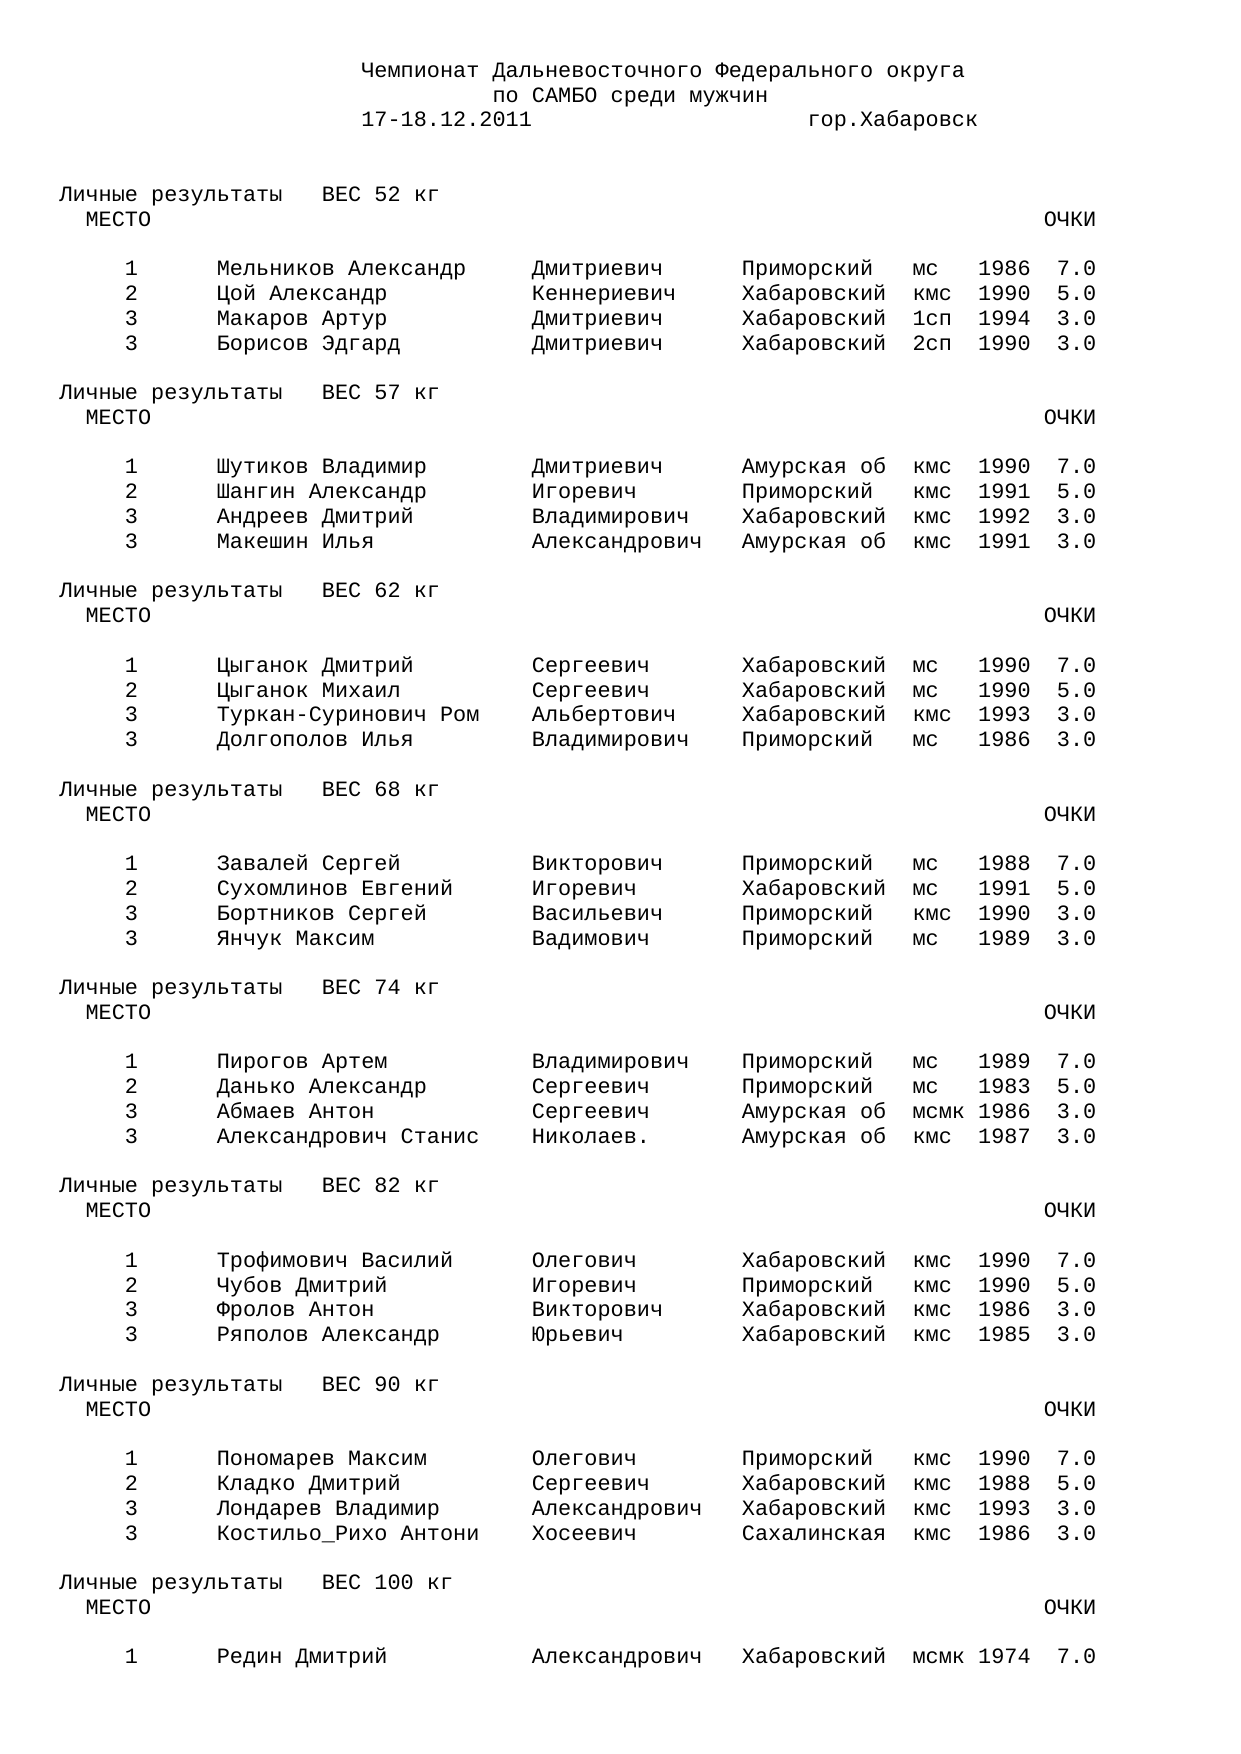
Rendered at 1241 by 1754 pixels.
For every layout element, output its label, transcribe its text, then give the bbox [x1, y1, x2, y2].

text 3 Борисов Эдгард Дмитриевич Хабаровский 2сп 1990 3.0 [59, 332, 1181, 357]
text 2 Данько Александр Сергеевич Приморский мс 1983 5.0 [59, 1076, 1181, 1100]
text 3 Ряполов Александр Юрьевич Хабаровский кмс 1985 3.0 [59, 1323, 1181, 1348]
text 3 Макешин Илья Александрович Амурская об кмс 1991 3.0 [59, 530, 1181, 555]
text 3 Лондарев Владимир Александрович Хабаровский кмс 1993 3.0 [59, 1497, 1181, 1522]
text 1 Пирогов Артем Владимирович Приморский мс 1989 7.0 [59, 1051, 1181, 1076]
text МЕСТО ОЧКИ [59, 1398, 1181, 1423]
text 3 Александрович Станис Николаев. Амурская об кмс 1987 3.0 [59, 1125, 1181, 1150]
text Личные результаты ВЕС 57 кг [59, 381, 1181, 406]
text 1 Мельников Александр Дмитриевич Приморский мс 1986 7.0 [59, 257, 1181, 282]
text 1 Трофимович Василий Олегович Хабаровский кмс 1990 7.0 [59, 1249, 1181, 1274]
text Чемпионат Дальневосточного Федерального округа [59, 59, 1181, 84]
text МЕСТО ОЧКИ [59, 803, 1181, 828]
text МЕСТО ОЧКИ [59, 604, 1181, 629]
text 2 Цыганок Михаил Сергеевич Хабаровский мс 1990 5.0 [59, 679, 1181, 704]
text 17-18.12.2011 гор.Хабаровск [59, 109, 1181, 133]
text 3 Абмаев Антон Сергеевич Амурская об мсмк 1986 3.0 [59, 1100, 1181, 1125]
text 3 Долгополов Илья Владимирович Приморский мс 1986 3.0 [59, 728, 1181, 753]
text 3 Янчук Максим Вадимович Приморский мс 1989 3.0 [59, 927, 1181, 952]
text 1 Цыганок Дмитрий Сергеевич Хабаровский мс 1990 7.0 [59, 654, 1181, 679]
text МЕСТО ОЧКИ [59, 1596, 1181, 1621]
text Личные результаты ВЕС 74 кг [59, 976, 1181, 1001]
text Личные результаты ВЕС 82 кг [59, 1175, 1181, 1199]
text Личные результаты ВЕС 100 кг [59, 1571, 1181, 1596]
text 3 Фролов Антон Викторович Хабаровский кмс 1986 3.0 [59, 1299, 1181, 1323]
text 2 Шангин Александр Игоревич Приморский кмс 1991 5.0 [59, 481, 1181, 505]
text 1 Пономарев Максим Олегович Приморский кмс 1990 7.0 [59, 1447, 1181, 1472]
text 1 Завалей Сергей Викторович Приморский мс 1988 7.0 [59, 852, 1181, 877]
text 3 Бортников Сергей Васильевич Приморский кмс 1990 3.0 [59, 902, 1181, 927]
text Личные результаты ВЕС 52 кг [59, 183, 1181, 208]
text Личные результаты ВЕС 68 кг [59, 778, 1181, 803]
text МЕСТО ОЧКИ [59, 1001, 1181, 1026]
text 1 Редин Дмитрий Александрович Хабаровский мсмк 1974 7.0 [59, 1646, 1181, 1671]
text 3 Костильо_Рихо Антони Хосеевич Сахалинская кмс 1986 3.0 [59, 1522, 1181, 1547]
text 1 Шутиков Владимир Дмитриевич Амурская об кмс 1990 7.0 [59, 456, 1181, 481]
text МЕСТО ОЧКИ [59, 208, 1181, 233]
text Личные результаты ВЕС 62 кг [59, 580, 1181, 604]
text 3 Андреев Дмитрий Владимирович Хабаровский кмс 1992 3.0 [59, 505, 1181, 530]
text 2 Чубов Дмитрий Игоревич Приморский кмс 1990 5.0 [59, 1274, 1181, 1299]
text 2 Цой Александр Кеннериевич Хабаровский кмс 1990 5.0 [59, 282, 1181, 307]
text 2 Кладко Дмитрий Сергеевич Хабаровский кмс 1988 5.0 [59, 1472, 1181, 1497]
text 3 Макаров Артур Дмитриевич Хабаровский 1сп 1994 3.0 [59, 307, 1181, 332]
text МЕСТО ОЧКИ [59, 1199, 1181, 1224]
text по САМБО среди мужчин [59, 84, 1181, 109]
text Личные результаты ВЕС 90 кг [59, 1373, 1181, 1398]
text МЕСТО ОЧКИ [59, 406, 1181, 431]
text 2 Сухомлинов Евгений Игоревич Хабаровский мс 1991 5.0 [59, 877, 1181, 902]
text 3 Туркан-Суринович Ром Альбертович Хабаровский кмс 1993 3.0 [59, 704, 1181, 728]
